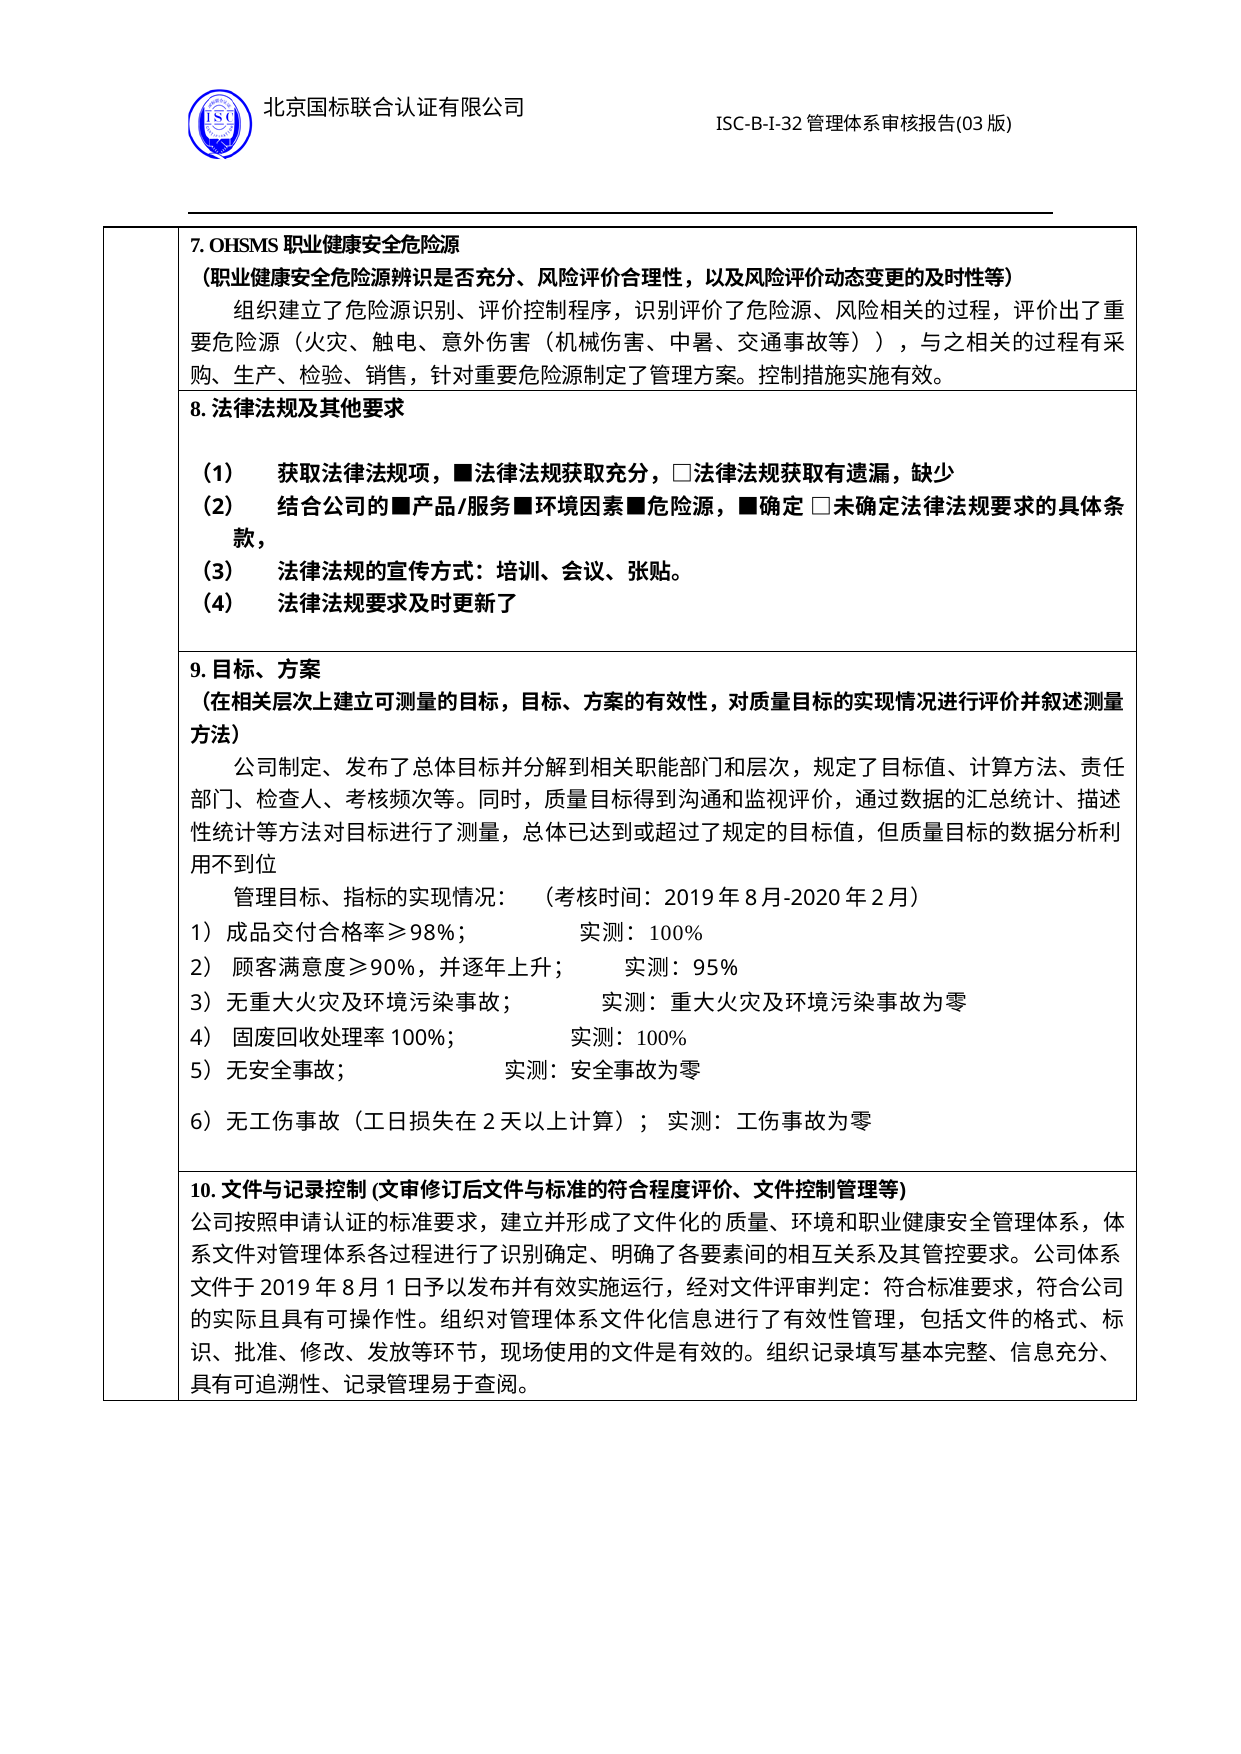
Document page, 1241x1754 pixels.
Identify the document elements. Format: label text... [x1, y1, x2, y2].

table_cell 9. 目标、方案 （在相关层次上建立可测量的目标，目标、方案的有效性，对质量目标的实现情况进行评价并叙述测量方法） 公司制定、发布了总体目标并分解到相关职能部门和层次，规定了目标值、计算方法、责任部门、检查人、考核频次等。同时，质量目标得到沟通和监视评价，通过数据的汇总统计、描述性统计等方法对目标进行了测量，总体已达到或超过了规定的目标值，但质量目标的数据分析利用不到位 管理目标、指标的实现情况： （考核时间：2019年8月-2020年2月） 1）成品交付合格率≥98%； 实测：100% 2） 顾客满意度≥90%，并逐年上升； 实测：95% 3）无重大火灾及环境污染事故； 实测：重大火灾及环境污染事故为零 4） 固废回收处理率100%； 实测：100% 5）无安全事故； 实测：安全事故为零 6）无工伤事故（工日损失在2天以上计算）； 实测：工伤事故为零 [179, 652, 1136, 1171]
table_cell 10. 文件与记录控制 (文审修订后文件与标准的符合程度评价、文件控制管理等) 公司按照申请认证的标准要求，建立并形成了文件化的质量、环境和职业健康安全管理体系，体系文件对管理体系各过程进行了识别确定、明确了各要素间的相互关系及其管控要求。公司体系文件于2019 年8月1日予以发布并有效实施运行，经对文件评审判定：符合标准要求，符合公司的实际且具有可操作性。组织对管理体系文件化信息进行了有效性管理，包括文件的格式、标识、批准、修改、发放等环节，现场使用的文件是有效的。组织记录填写基本完整、信息充分、具有可追溯性、记录管理易于查阅。 [179, 1172, 1136, 1399]
table_cell 8. 法律法规及其他要求 获取法律法规项，■法律法规获取充分，□法律法规获取有遗漏，缺少 结合公司的■产品/服务■环境因素■危险源，■确定 □未确定法律法规要求的具体条款， 法律法规的宣传方式：培训、会议、张贴。 法律法规要求及时更新了 [179, 391, 1136, 651]
picture [187, 89, 253, 158]
table_cell 7. OHSMS职业健康安全危险源 （职业健康安全危险源辨识是否充分、风险评价合理性，以及风险评价动态变更的及时性等） 组织建立了危险源识别、评价控制程序，识别评价了危险源、风险相关的过程，评价出了重要危险源（火灾、触电、意外伤害（机械伤害、中暑、交通事故等）），与之相关的过程有采购、生产、检验、销售，针对重要危险源制定了管理方案。控制措施实施有效。 [179, 228, 1136, 390]
